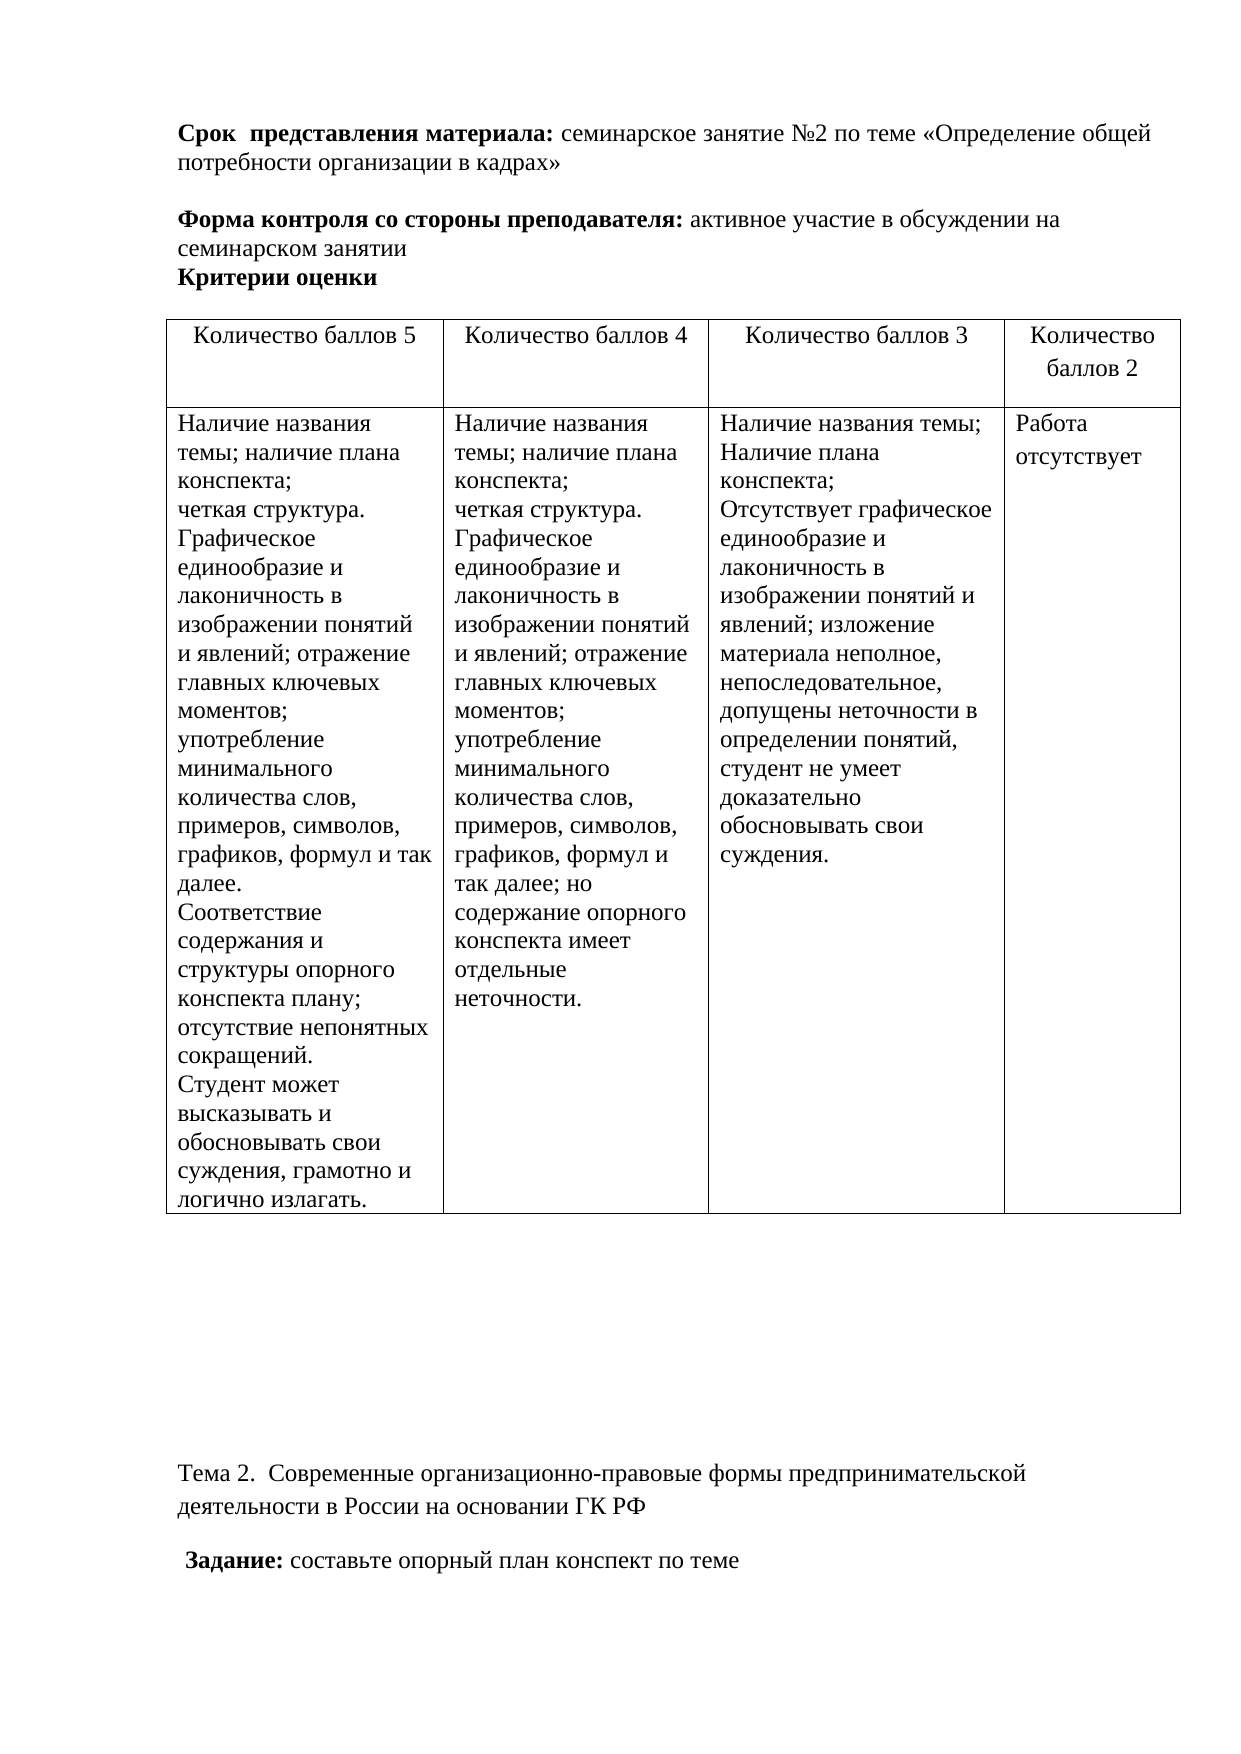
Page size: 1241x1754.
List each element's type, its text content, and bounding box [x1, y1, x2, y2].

table_header Количество баллов 5 [167, 320, 443, 407]
list Задание: составьте опорный план конспект по теме [185, 1545, 1152, 1574]
text Срок представления материала: семинарское занятие №2 по теме «Определение общей потребности организации в кадрах» [177, 118, 1152, 176]
table_header Количество баллов 2 [1005, 320, 1180, 407]
text Критерии оценки [177, 262, 1152, 291]
table_cell Работа отсутствует [1005, 408, 1180, 1213]
text Тема 2. Современные организационно-правовые формы предпринимательской деятельности в России на основании ГК РФ [177, 1458, 1152, 1520]
table_cell Наличие названия темы; наличие плана конспекта; четкая структура. Графическое единообразие и лаконичность в изображении понятий и явлений; отражение главных ключевых моментов; употребление минимального количества слов, примеров, символов, графиков, формул и так далее; но содержание опорного конспекта имеет отдельные неточности. [444, 408, 708, 1213]
table_header Количество баллов 3 [709, 320, 1004, 407]
table_header Количество баллов 4 [444, 320, 708, 407]
table_cell Наличие названия темы; Наличие плана конспекта; Отсутствует графическое единообразие и лаконичность в изображении понятий и явлений; изложение материала неполное, непоследовательное, допущены неточности в определении понятий, студент не умеет доказательно обосновывать свои суждения. [709, 408, 1004, 1213]
table_cell Наличие названия темы; наличие плана конспекта; четкая структура. Графическое единообразие и лаконичность в изображении понятий и явлений; отражение главных ключевых моментов; употребление минимального количества слов, примеров, символов, графиков, формул и так далее. Соответствие содержания и структуры опорного конспекта плану; отсутствие непонятных сокращений. Студент может высказывать и обосновывать свои суждения, грамотно и логично излагать. [167, 408, 443, 1213]
text Форма контроля со стороны преподавателя: активное участие в обсуждении на семинарском занятии [177, 204, 1152, 262]
